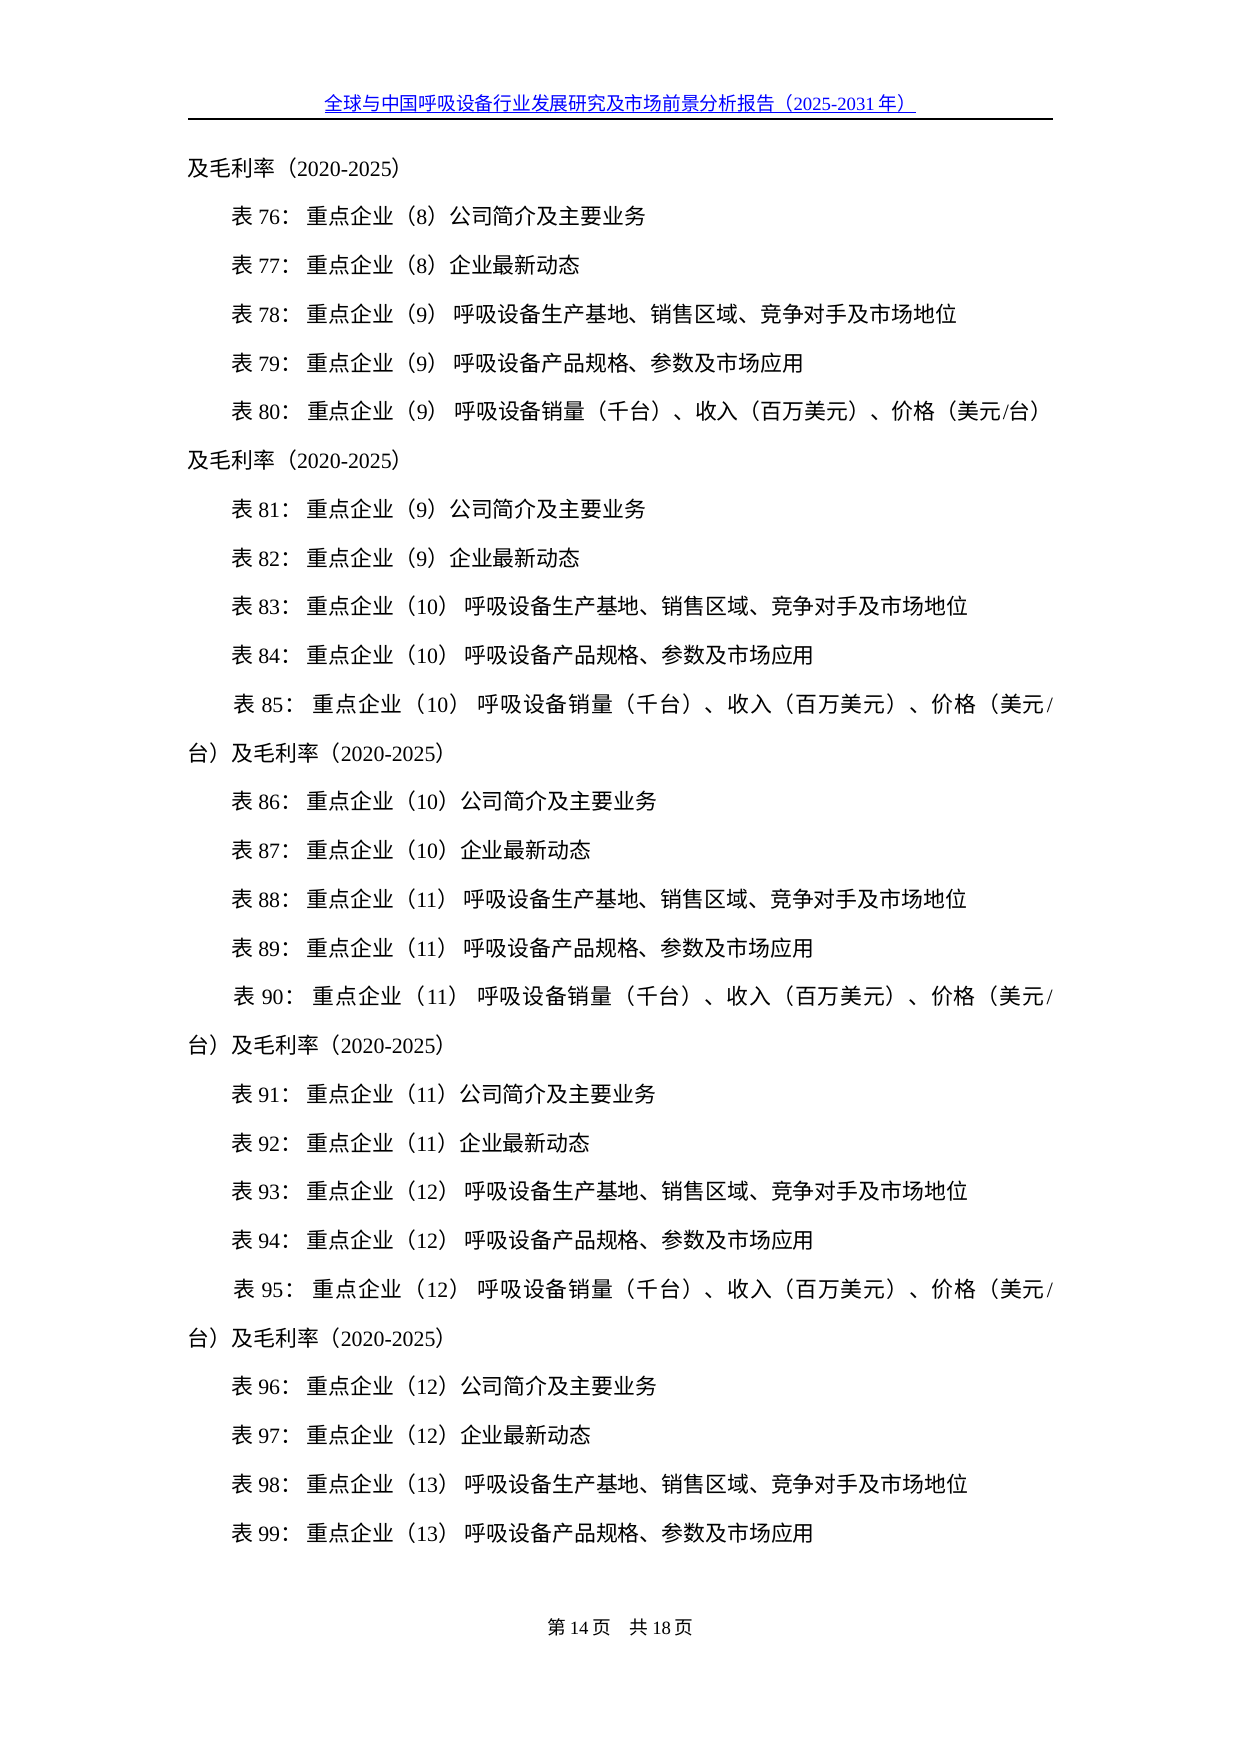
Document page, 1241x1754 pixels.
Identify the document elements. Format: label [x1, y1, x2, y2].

text [187, 150, 1053, 1548]
